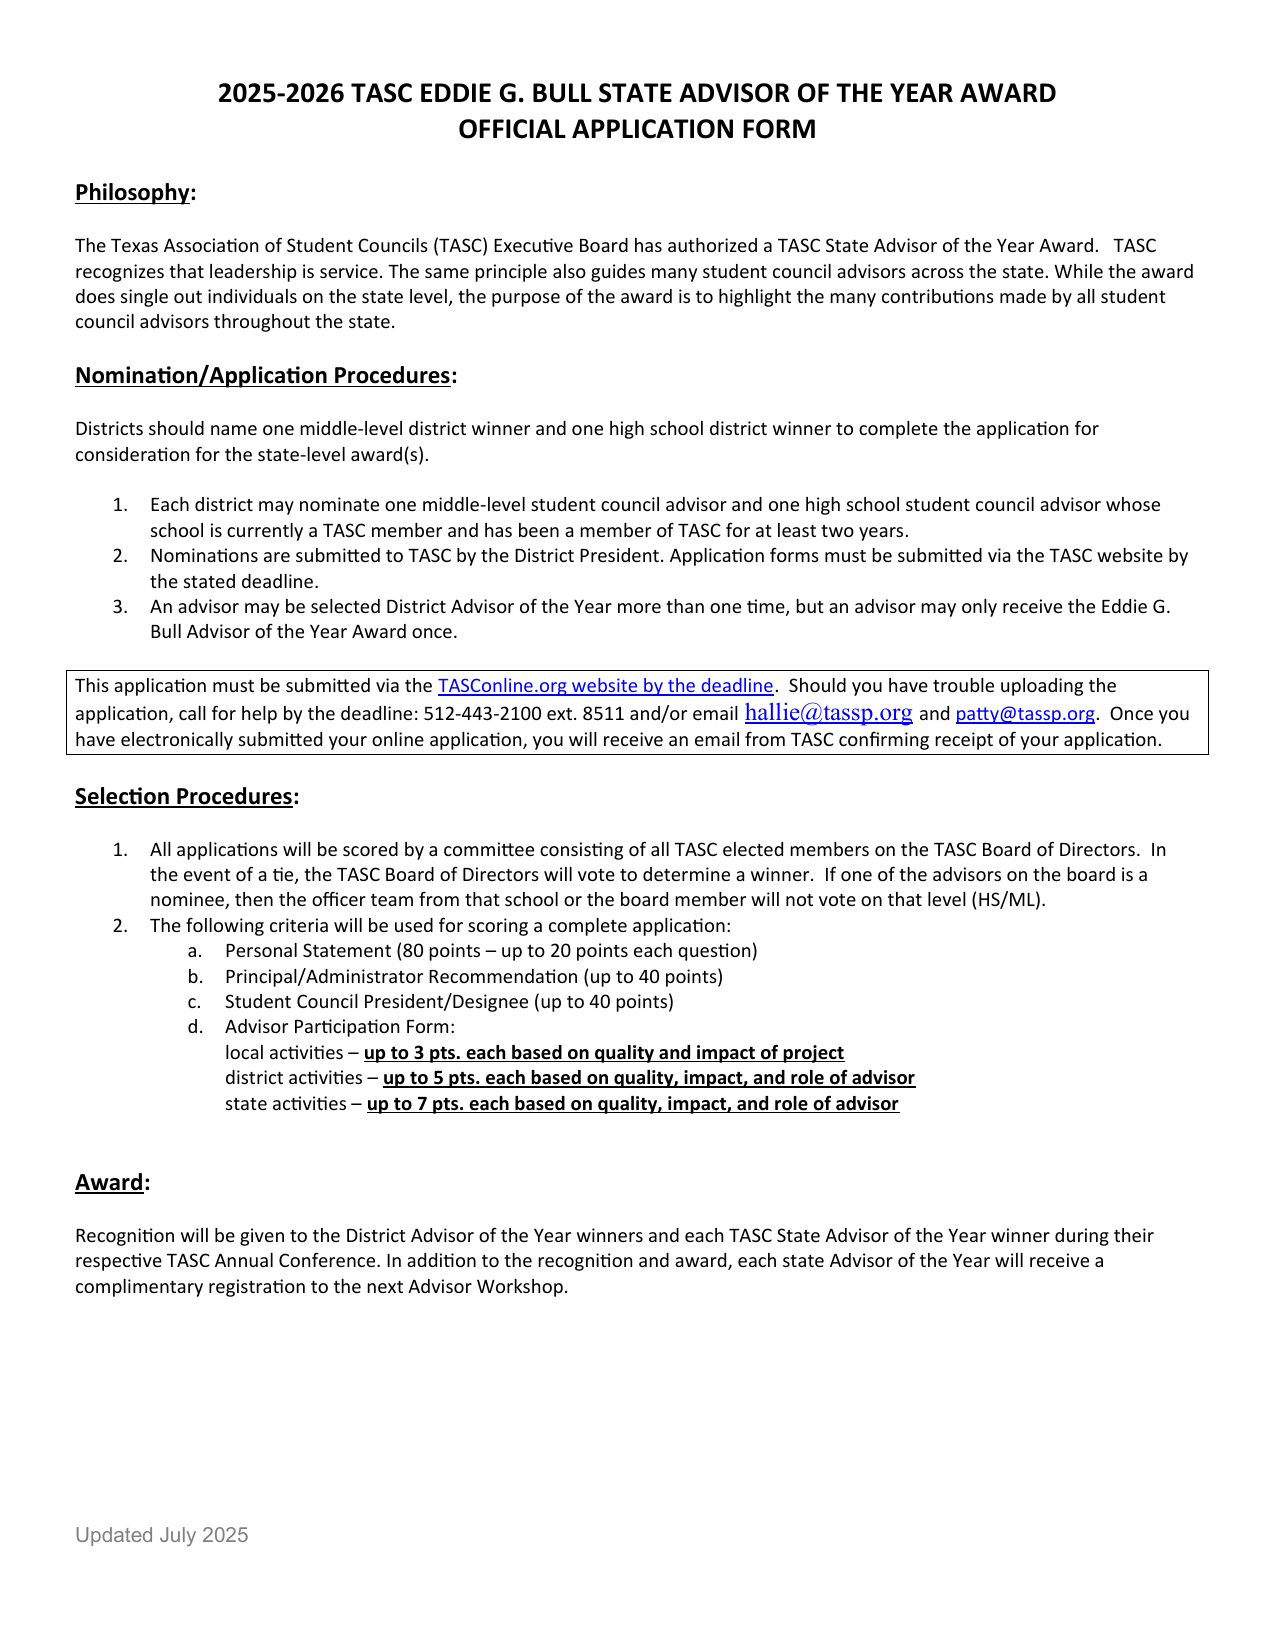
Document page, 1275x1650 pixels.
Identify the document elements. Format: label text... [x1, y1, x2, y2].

list An advisor may be selected District Advisor of the Year more than one time, but an advisor may only receive the Eddie G. Bull Advisor of the Year Award once. [112, 594, 1200, 644]
list Personal Statement (80 points – up to 20 points each question) [187, 938, 1200, 963]
list Student Council President/Designee (up to 40 points) [187, 989, 1200, 1014]
text Nomination/Application Procedures: [75, 360, 1200, 390]
text This application must be submitted via the TASConline.org website by the deadline. Should you have trouble uploading the application, call for help by the deadline: 512-443-2100 ext. 8511 and/or email hallie@tassp.org and patty@tassp.org. Once you have electronically submitted your online application, you will receive an email from TASC confirming receipt of your application. [67, 671, 1208, 754]
text local activities – up to 3 pts. each based on quality and impact of project [187, 1039, 1200, 1065]
text Philosophy: [75, 177, 1200, 207]
text Selection Procedures: [75, 780, 1200, 811]
text district activities – up to 5 pts. each based on quality, impact, and role of advisor [187, 1065, 1200, 1090]
text Award: [75, 1167, 1200, 1197]
list All applications will be scored by a committee consisting of all TASC elected members on the TASC Board of Directors. In the event of a tie, the TASC Board of Directors will vote to determine a winner. If one of the advisors on the board is a nominee, then the officer team from that school or the board member will not vote on that level (HS/ML). [112, 836, 1200, 912]
list Each district may nominate one middle-level student council advisor and one high school student council advisor whose school is currently a TASC member and has been a member of TASC for at least two years. [112, 492, 1200, 543]
text state activities – up to 7 pts. each based on quality, impact, and role of advisor [187, 1090, 1200, 1116]
list The following criteria will be used for scoring a complete application: [112, 912, 1200, 938]
text Recognition will be given to the District Advisor of the Year winners and each TASC State Advisor of the Year winner during their respective TASC Annual Conference. In addition to the recognition and award, each state Advisor of the Year will receive a complimentary registration to the next Advisor Workshop. [75, 1222, 1200, 1326]
list Nominations are submitted to TASC by the District President. Application forms must be submitted via the TASC website by the stated deadline. [112, 543, 1200, 594]
text Districts should name one middle-level district winner and one high school district winner to complete the application for consideration for the state-level award(s). [75, 416, 1200, 467]
text The Texas Association of Student Councils (TASC) Executive Board has authorized a TASC State Advisor of the Year Award. TASC recognizes that leadership is service. The same principle also guides many student council advisors across the state. While the award does single out individuals on the state level, the purpose of the award is to highlight the many contributions made by all student council advisors throughout the state. [75, 233, 1200, 334]
list Advisor Participation Form: [187, 1014, 1200, 1039]
list Principal/Administrator Recommendation (up to 40 points) [187, 963, 1200, 989]
